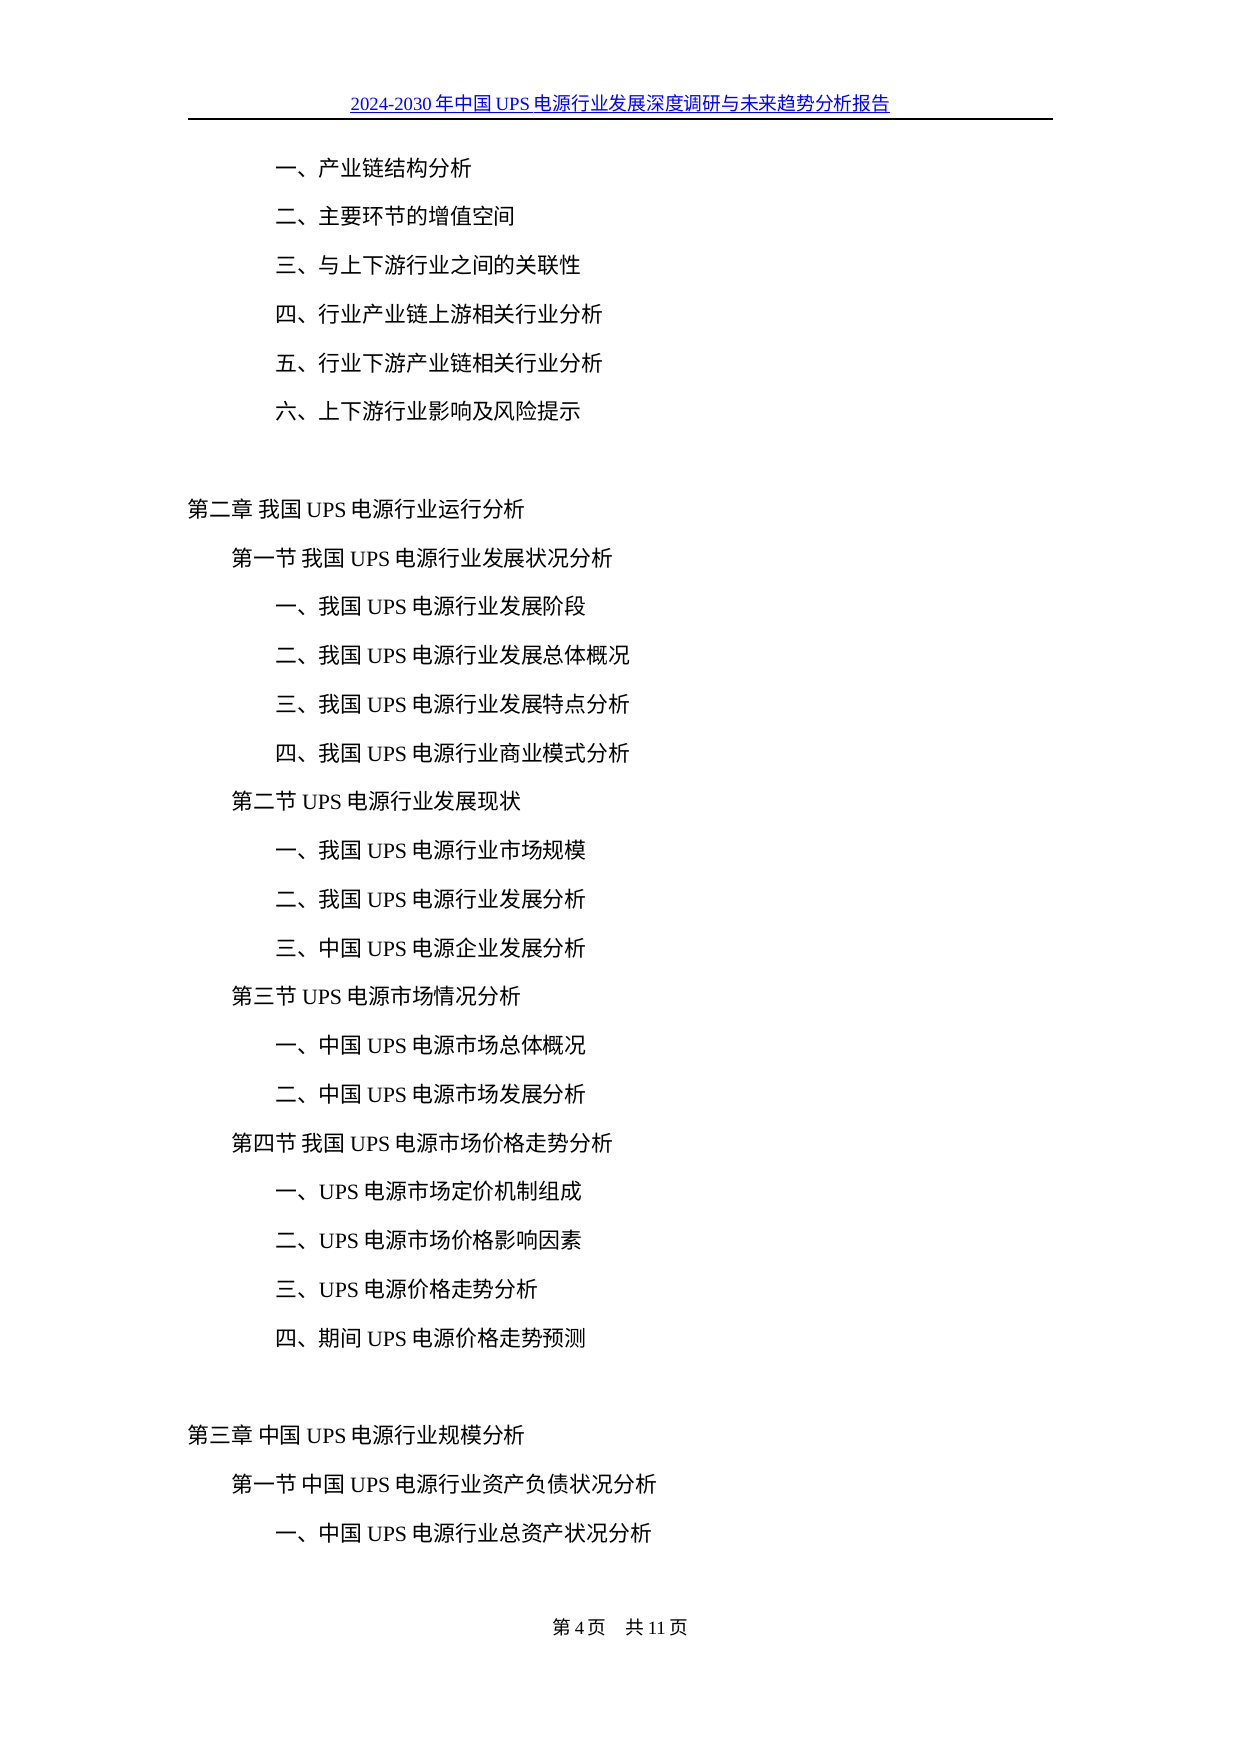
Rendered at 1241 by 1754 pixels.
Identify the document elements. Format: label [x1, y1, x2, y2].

text [187, 150, 1053, 1548]
